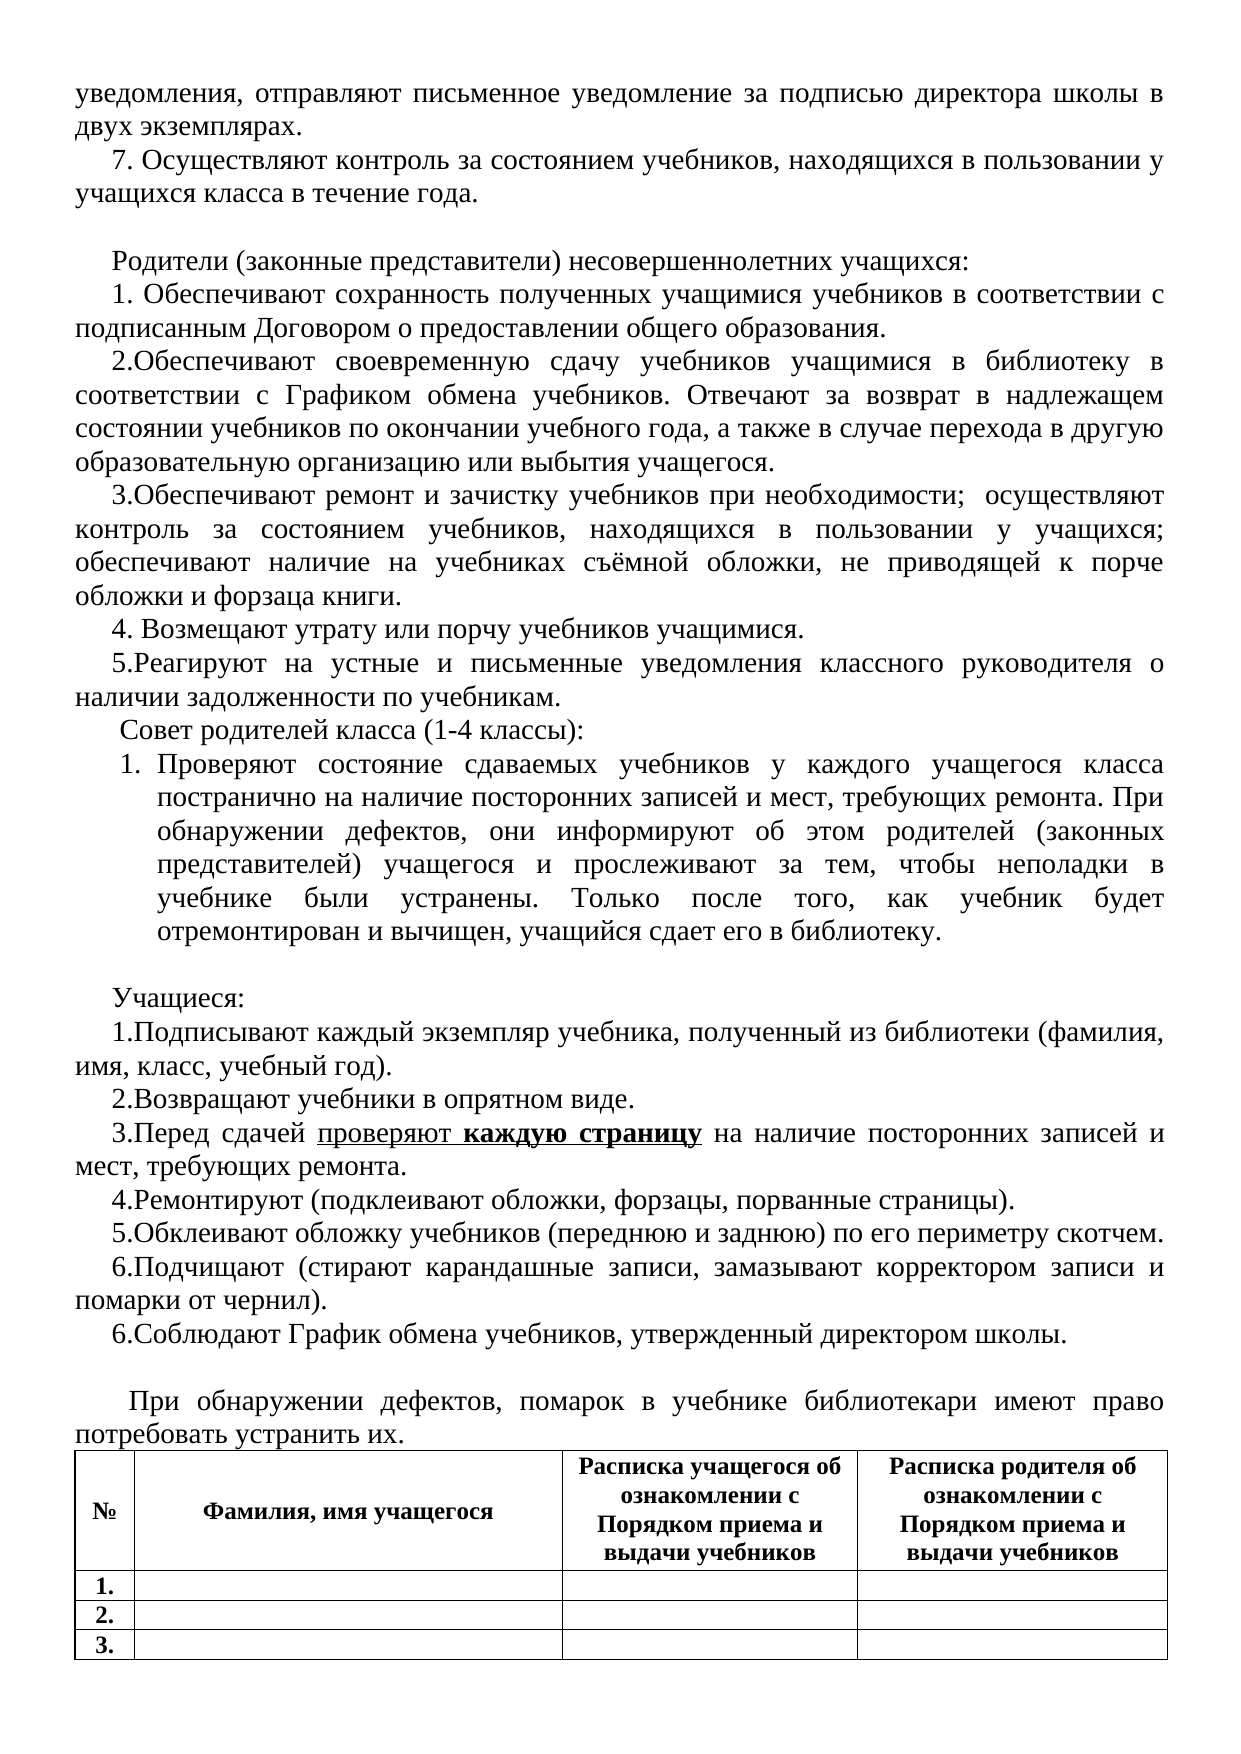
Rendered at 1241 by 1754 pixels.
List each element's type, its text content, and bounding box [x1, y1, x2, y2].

text 5.Реагируют на устные и письменные уведомления классного руководителя о наличии задолженности по учебникам. [75, 645, 1165, 712]
text 3.Обеспечивают ремонт и зачистку учебников при необходимости; осуществляют контроль за состоянием учебников, находящихся в пользовании у учащихся; обеспечивают наличие на учебниках съёмной обложки, не приводящей к порче обложки и форзаца книги. [75, 477, 1165, 612]
table_cell [563, 1571, 857, 1599]
text При обнаружении дефектов, помарок в учебнике библиотекари имеют право потребовать устранить их. [75, 1383, 1165, 1450]
table_header Фамилия, имя учащегося [135, 1451, 562, 1570]
table_cell [563, 1601, 857, 1629]
text Учащиеся: [75, 981, 1165, 1014]
text 7. Осуществляют контроль за состоянием учебников, находящихся в пользовании у учащихся класса в течение года. [75, 142, 1165, 209]
text 2.Обеспечивают своевременную сдачу учебников учащимися в библиотеку в соответствии с Графиком обмена учебников. Отвечают за возврат в надлежащем состоянии учебников по окончании учебного года, а также в случае перехода в другую образовательную организацию или выбытия учащегося. [75, 343, 1165, 477]
table_cell [135, 1630, 562, 1659]
table_cell 1. [76, 1571, 134, 1599]
text 5.Обклеивают обложку учебников (переднюю и заднюю) по его периметру скотчем. [75, 1215, 1165, 1249]
table_cell [135, 1601, 562, 1629]
table_cell 3. [76, 1630, 134, 1659]
table_cell [858, 1601, 1167, 1629]
text Родители (законные представители) несовершеннолетних учащихся: [75, 243, 1165, 276]
table_cell 2. [76, 1601, 134, 1629]
text 4. Возмещают утрату или порчу учебников учащимися. [75, 612, 1165, 645]
text 1. Обеспечивают сохранность полученных учащимися учебников в соответствии с подписанным Договором о предоставлении общего образования. [75, 276, 1165, 343]
text 3.Перед сдачей проверяют каждую страницу на наличие посторонних записей и мест, требующих ремонта. [75, 1115, 1165, 1182]
table_cell [135, 1571, 562, 1599]
text 2.Возвращают учебники в опрятном виде. [75, 1081, 1165, 1115]
list Проверяют состояние сдаваемых учебников у каждого учащегося класса постранично на наличие посторонних записей и мест, требующих ремонта. При обнаружении дефектов, они информируют об этом родителей (законных представителей) учащегося и прослеживают за тем, чтобы неполадки в учебнике были устранены. Только после того, как учебник будет отремонтирован и вычищен, учащийся сдает его в библиотеку. [119, 746, 1165, 947]
text 6.Подчищают (стирают карандашные записи, замазывают корректором записи и помарки от чернил). [75, 1249, 1165, 1316]
table_cell [858, 1630, 1167, 1659]
text 1.Подписывают каждый экземпляр учебника, полученный из библиотеки (фамилия, имя, класс, учебный год). [75, 1014, 1165, 1081]
table_header Расписка родителя об ознакомлении с Порядком приема и выдачи учебников [858, 1451, 1167, 1570]
table_header Расписка учащегося об ознакомлении с Порядком приема и выдачи учебников [563, 1451, 857, 1570]
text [75, 75, 1165, 142]
text Совет родителей класса (1-4 классы): [75, 712, 1165, 746]
table_header № [76, 1451, 134, 1570]
text 6.Соблюдают График обмена учебников, утвержденный директором школы. [75, 1316, 1165, 1349]
table_cell [563, 1630, 857, 1659]
table_cell [858, 1571, 1167, 1599]
text 4.Ремонтируют (подклеивают обложки, форзацы, порванные страницы). [75, 1182, 1165, 1215]
